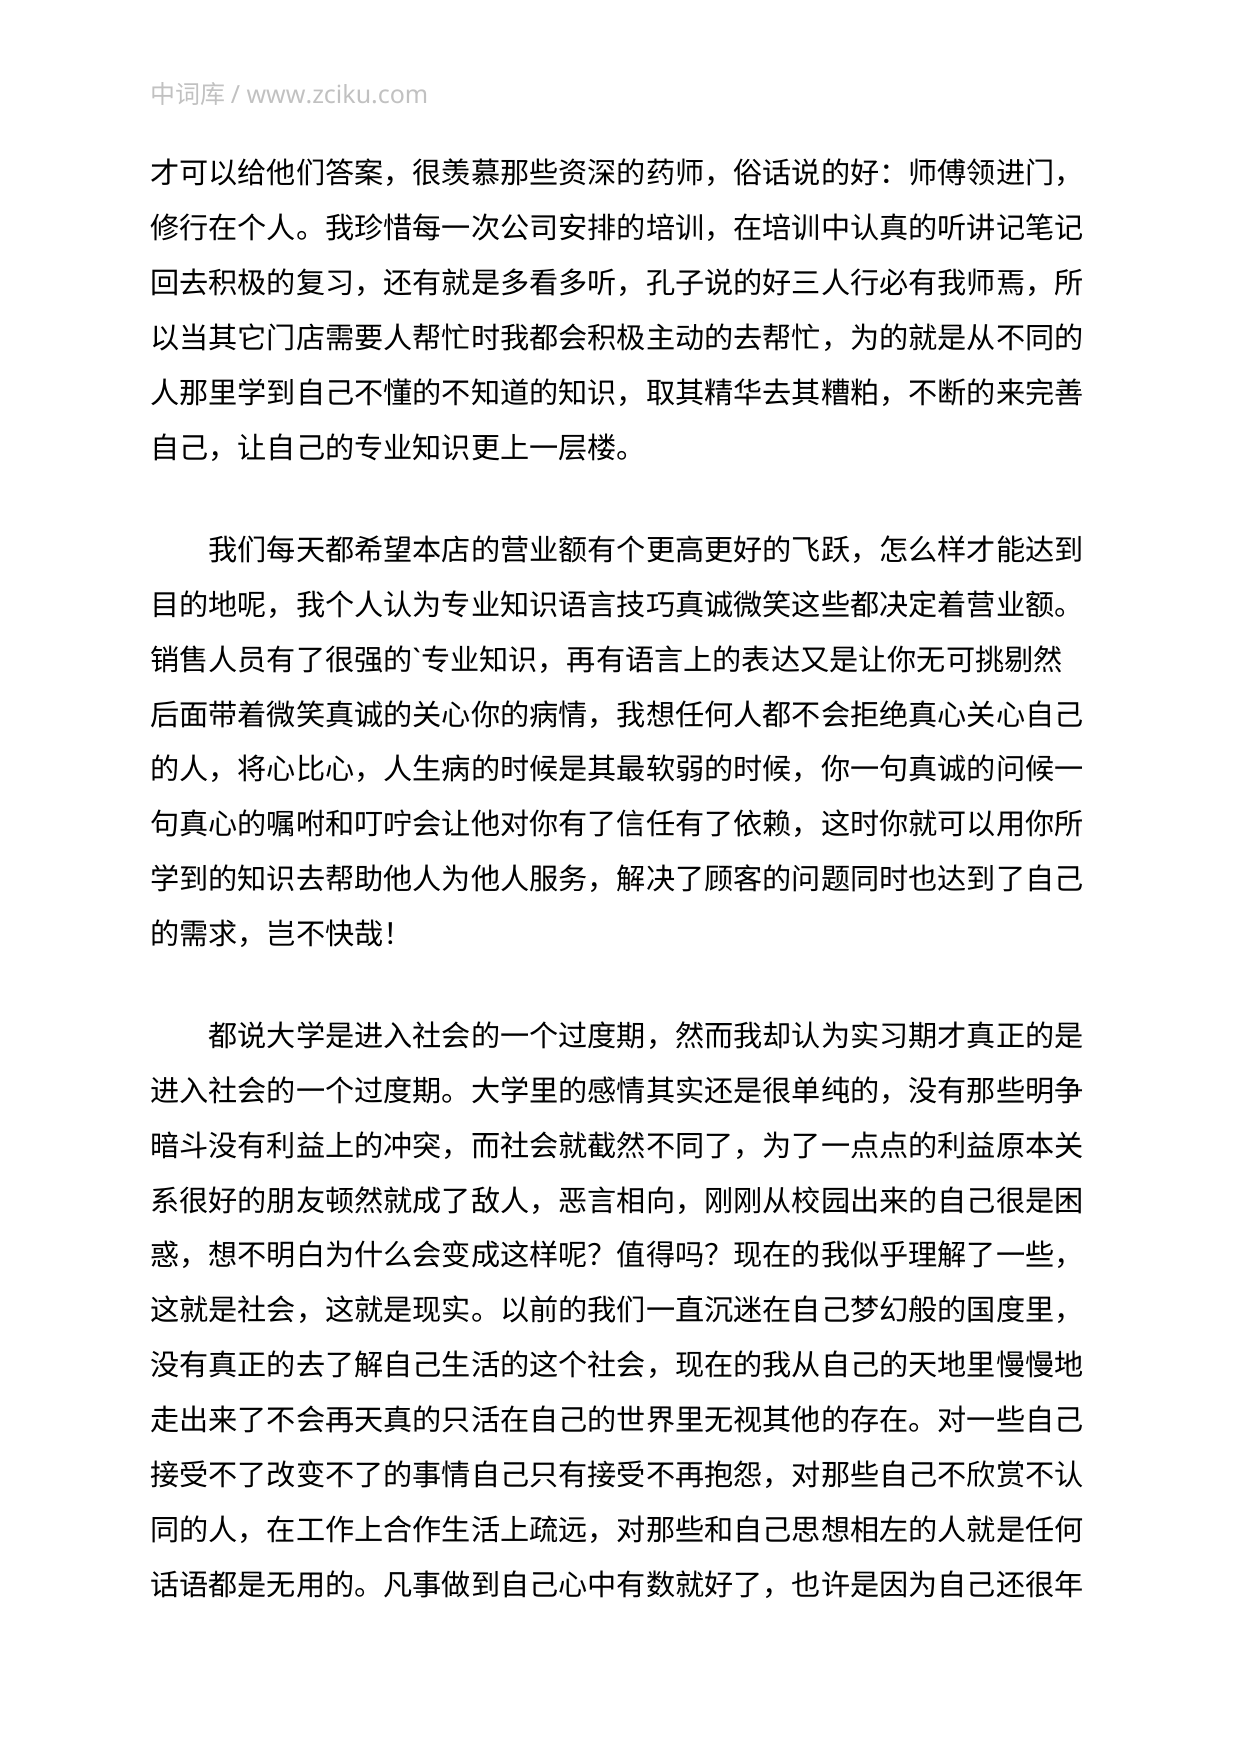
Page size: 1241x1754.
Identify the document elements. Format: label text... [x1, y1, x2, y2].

text 我们每天都希望本店的营业额有个更高更好的飞跃，怎么样才能达到目的地呢，我个人认为专业知识语言技巧真诚微笑这些都决定着营业额。销售人员有了很强的`专业知识，再有语言上的表达又是让你无可挑剔然后面带着微笑真诚的关心你的病情，我想任何人都不会拒绝真心关心自己的人，将心比心，人生病的时候是其最软弱的时候，你一句真诚的问候一句真心的嘱咐和叮咛会让他对你有了信任有了依赖，这时你就可以用你所学到的知识去帮助他人为他人服务，解决了顾客的问题同时也达到了自己的需求，岂不快哉！ [150, 526, 1090, 953]
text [150, 1012, 1090, 1604]
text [150, 150, 1090, 467]
